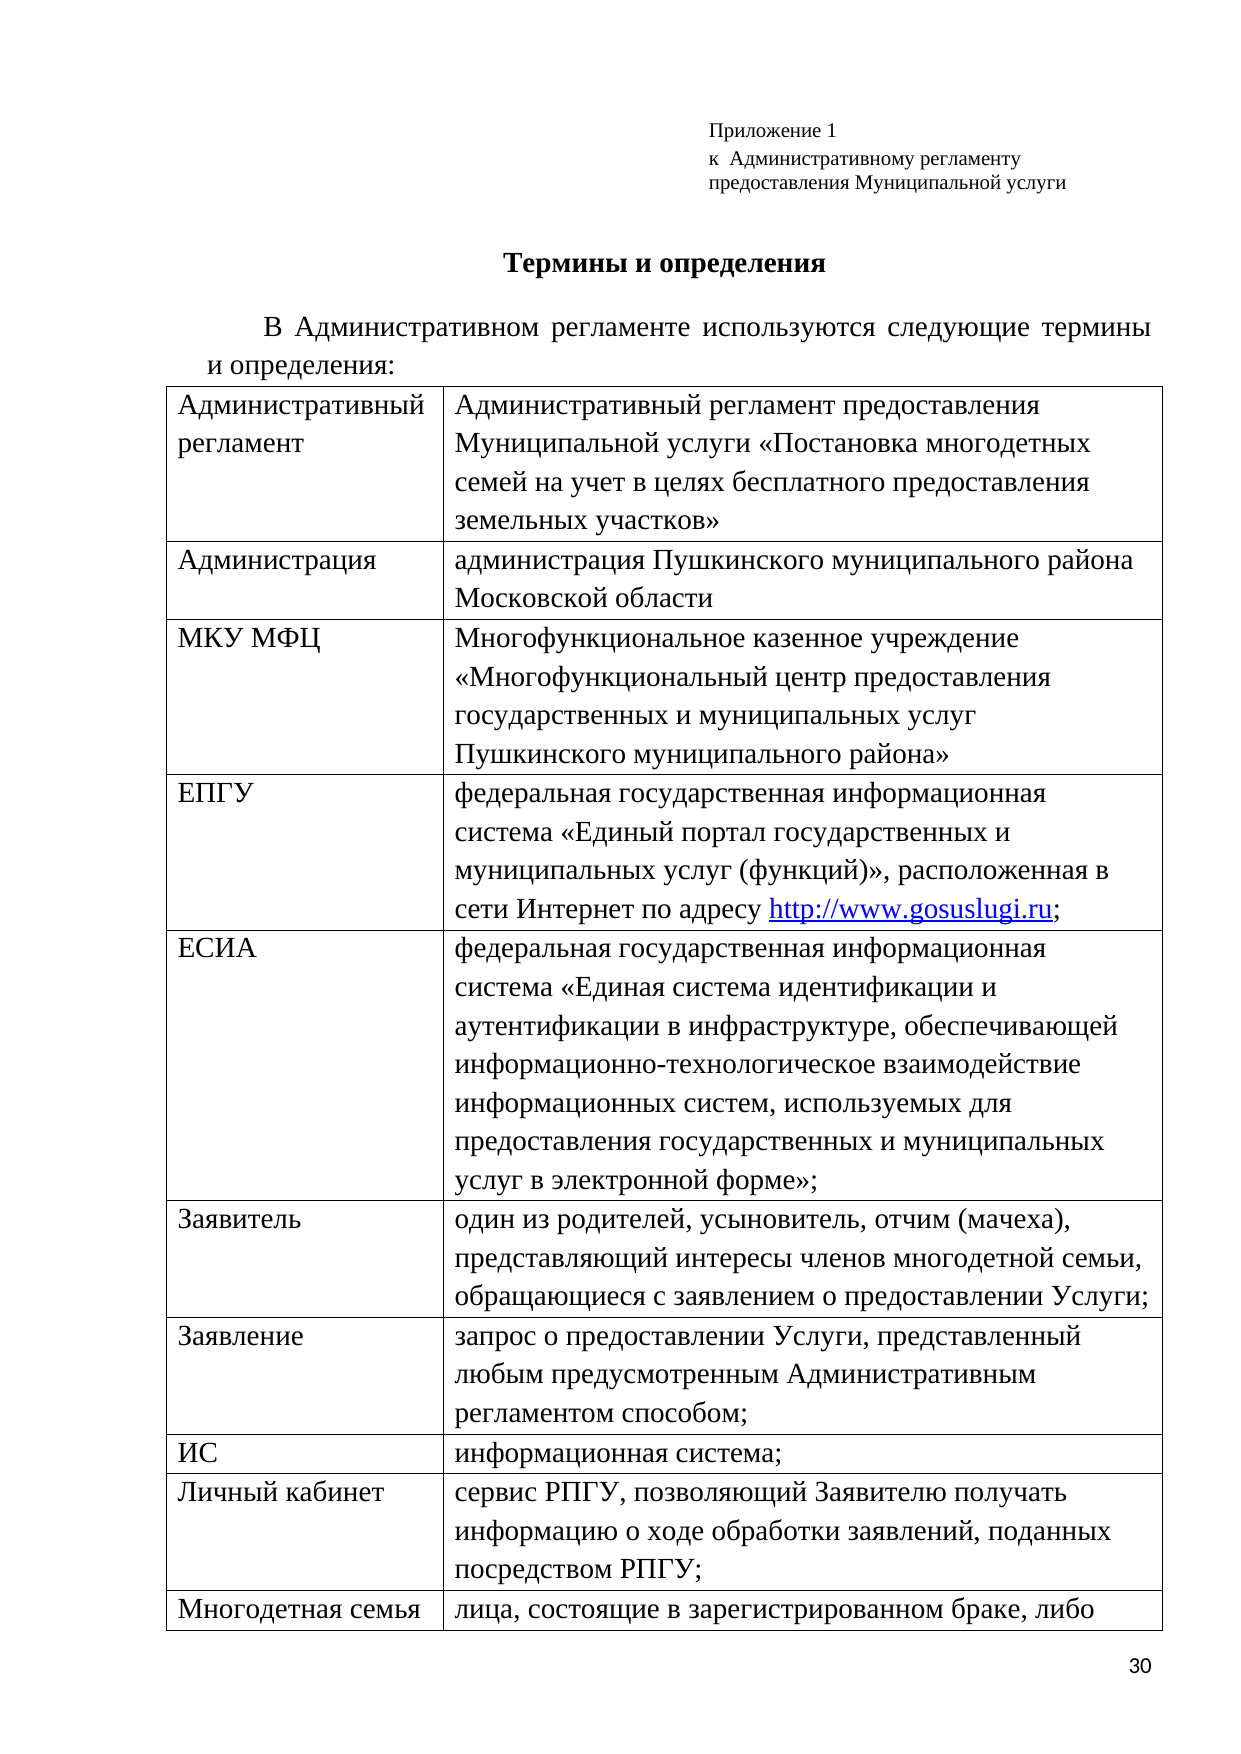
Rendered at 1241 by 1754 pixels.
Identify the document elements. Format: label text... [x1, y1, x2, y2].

text В Административном регламенте используются следующие термины и определения: [207, 309, 1152, 381]
table_cell информационная система; [444, 1435, 1162, 1473]
table_cell сервис РПГУ, позволяющий Заявителю получать информацию о ходе обработки заявлений, поданных посредством РПГУ; [444, 1474, 1162, 1590]
table_cell Администрация [167, 542, 443, 619]
table_cell Многофункциональное казенное учреждение «Многофункциональный центр предоставления государственных и муниципальных услуг Пушкинского муниципального района» [444, 620, 1162, 774]
text Приложение 1 [709, 118, 1152, 142]
table_cell ИС [167, 1435, 443, 1473]
table_header Административный регламент [167, 387, 443, 541]
table_cell федеральная государственная информационная система «Единый портал государственных и муниципальных услуг (функций)», расположенная в сети Интернет по адресу http://www.gosuslugi.ru; [444, 775, 1162, 929]
table_cell МКУ МФЦ [167, 620, 443, 774]
table_cell запрос о предоставлении Услуги, представленный любым предусмотренным Административным регламентом способом; [444, 1318, 1162, 1434]
table_cell Заявление [167, 1318, 443, 1434]
table_cell Заявитель [167, 1201, 443, 1317]
table_cell федеральная государственная информационная система «Единая система идентификации и аутентификации в инфраструктуре, обеспечивающей информационно-технологическое взаимодействие информационных систем, используемых для предоставления государственных и муниципальных услуг в электронной форме»; [444, 931, 1162, 1200]
table_cell один из родителей, усыновитель, отчим (мачеха), представляющий интересы членов многодетной семьи, обращающиеся с заявлением о предоставлении Услуги; [444, 1201, 1162, 1317]
table_header Административный регламент предоставления Муниципальной услуги «Постановка многодетных семей на учет в целях бесплатного предоставления земельных участков» [444, 387, 1162, 541]
text Термины и определения [177, 245, 1152, 279]
table_cell ЕСИА [167, 931, 443, 1200]
table_cell Личный кабинет [167, 1474, 443, 1590]
table_cell Многодетная семья [167, 1591, 443, 1629]
table_cell ЕПГУ [167, 775, 443, 929]
text к Административному регламенту предоставления Муниципальной услуги [709, 146, 1152, 194]
table_cell администрация Пушкинского муниципального района Московской области [444, 542, 1162, 619]
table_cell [444, 1591, 1162, 1629]
